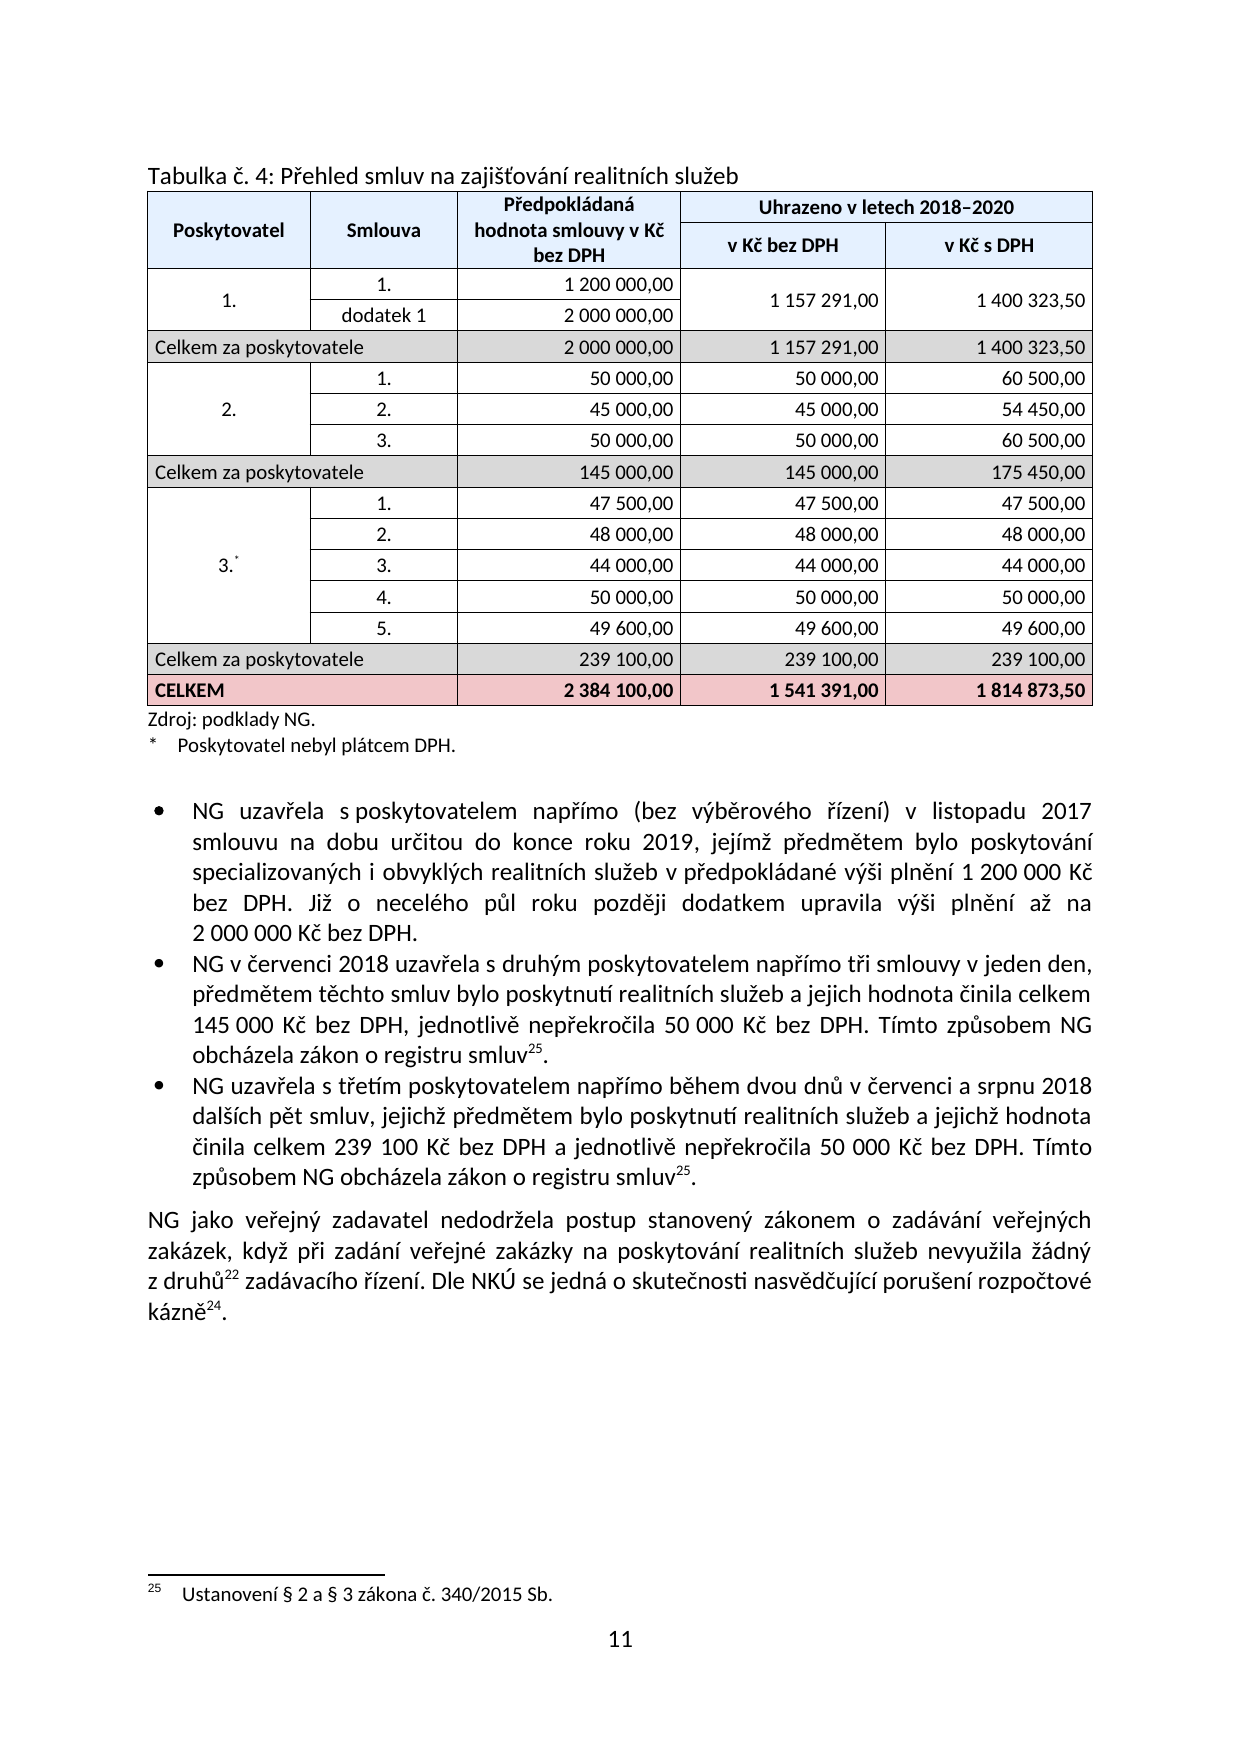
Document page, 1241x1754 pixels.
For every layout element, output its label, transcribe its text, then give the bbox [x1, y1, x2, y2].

table_cell 44 000,00 [681, 550, 885, 580]
table_cell 50 000,00 [458, 363, 680, 393]
table_cell 47 500,00 [458, 488, 680, 518]
table_cell Celkem za poskytovatele [148, 331, 457, 362]
table_cell 1 814 873,50 [886, 675, 1092, 705]
table_header Smlouva [311, 192, 457, 268]
table_cell 44 000,00 [886, 550, 1092, 580]
table_cell 1 541 391,00 [681, 675, 885, 705]
text * Poskytovatel nebyl plátcem DPH. [148, 732, 1093, 757]
table_cell 145 000,00 [681, 456, 885, 487]
table_cell v Kč s DPH [886, 223, 1092, 268]
table_cell 239 100,00 [458, 644, 680, 674]
text Tabulka č. 4: Přehled smluv na zajišťování realitních služeb [148, 160, 1093, 191]
table_cell 45 000,00 [681, 394, 885, 424]
table_cell 175 450,00 [886, 456, 1092, 487]
table_header Uhrazeno v letech 2018–2020 [681, 192, 1092, 222]
table_cell 5. [311, 613, 457, 643]
table_cell 2. [148, 363, 310, 455]
list NG uzavřela s poskytovatelem napřímo (bez výběrového řízení) v listopadu 2017 smlouvu na dobu určitou do konce roku 2019, jejímž předmětem bylo poskytování specializovaných i obvyklých realitních služeb v předpokládané výši plnění 1 200 000 Kč bez DPH. Již o necelého půl roku později dodatkem upravila výši plnění až na 2 000 000 Kč bez DPH. [154, 795, 1093, 948]
table_cell 1 400 323,50 [886, 269, 1092, 330]
table_cell 1. [148, 269, 310, 330]
table_cell 4. [311, 581, 457, 612]
table_cell 2 000 000,00 [458, 300, 680, 330]
table_cell CELKEM [148, 675, 457, 705]
table_cell Celkem za poskytovatele [148, 644, 457, 674]
table_cell 145 000,00 [458, 456, 680, 487]
table_cell 239 100,00 [886, 644, 1092, 674]
table_cell 2 000 000,00 [458, 331, 680, 362]
table_cell 60 500,00 [886, 363, 1092, 393]
table_cell 50 000,00 [681, 363, 885, 393]
table_header Poskytovatel [148, 192, 310, 268]
table_cell 1. [311, 269, 457, 299]
table_cell 60 500,00 [886, 425, 1092, 455]
table_cell 47 500,00 [681, 488, 885, 518]
table_header Předpokládaná hodnota smlouvy v Kč bez DPH [458, 192, 680, 268]
table_cell 3. [311, 425, 457, 455]
table_cell 45 000,00 [458, 394, 680, 424]
table_cell 48 000,00 [886, 519, 1092, 549]
text Zdroj: podklady NG. [148, 706, 1093, 732]
table_cell 48 000,00 [458, 519, 680, 549]
table_cell 54 450,00 [886, 394, 1092, 424]
table_cell 1. [311, 363, 457, 393]
table_cell 1 157 291,00 [681, 331, 885, 362]
table_cell 2. [311, 519, 457, 549]
table_cell 50 000,00 [681, 425, 885, 455]
table_cell 1 157 291,00 [681, 269, 885, 330]
table_cell 1 200 000,00 [458, 269, 680, 299]
table_cell 50 000,00 [458, 581, 680, 612]
table_cell 50 000,00 [458, 425, 680, 455]
table_cell 49 600,00 [458, 613, 680, 643]
table_cell 1 400 323,50 [886, 331, 1092, 362]
table_cell 44 000,00 [458, 550, 680, 580]
table_cell 49 600,00 [681, 613, 885, 643]
table_cell 239 100,00 [681, 644, 885, 674]
table_cell 47 500,00 [886, 488, 1092, 518]
table_cell v Kč bez DPH [681, 223, 885, 268]
text NG jako veřejný zadavatel nedodržela postup stanovený zákonem o zadávání veřejných zakázek, když při zadání veřejné zakázky na poskytování realitních služeb nevyužila žádný z druhů22 zadávacího řízení. Dle NKÚ se jedná o skutečnosti nasvědčující porušení rozpočtové kázně24. [148, 1204, 1093, 1327]
table_cell 3. [311, 550, 457, 580]
table_cell 3.* [148, 488, 310, 643]
table_cell 2 384 100,00 [458, 675, 680, 705]
table_cell 48 000,00 [681, 519, 885, 549]
list NG v červenci 2018 uzavřela s druhým poskytovatelem napřímo tři smlouvy v jeden den, předmětem těchto smluv bylo poskytnutí realitních služeb a jejich hodnota činila celkem 145 000 Kč bez DPH, jednotlivě nepřekročila 50 000 Kč bez DPH. Tímto způsobem NG obcházela zákon o registru smluv. [154, 948, 1093, 1070]
table_cell 50 000,00 [886, 581, 1092, 612]
table_cell Celkem za poskytovatele [148, 456, 457, 487]
table_cell dodatek 1 [311, 300, 457, 330]
table_cell 2. [311, 394, 457, 424]
table_cell 50 000,00 [681, 581, 885, 612]
table_cell 49 600,00 [886, 613, 1092, 643]
table_cell 1. [311, 488, 457, 518]
list NG uzavřela s třetím poskytovatelem napřímo během dvou dnů v červenci a srpnu 2018 dalších pět smluv, jejichž předmětem bylo poskytnutí realitních služeb a jejichž hodnota činila celkem 239 100 Kč bez DPH a jednotlivě nepřekročila 50 000 Kč bez DPH. Tímto způsobem NG obcházela zákon o registru smluv25. [154, 1070, 1093, 1192]
